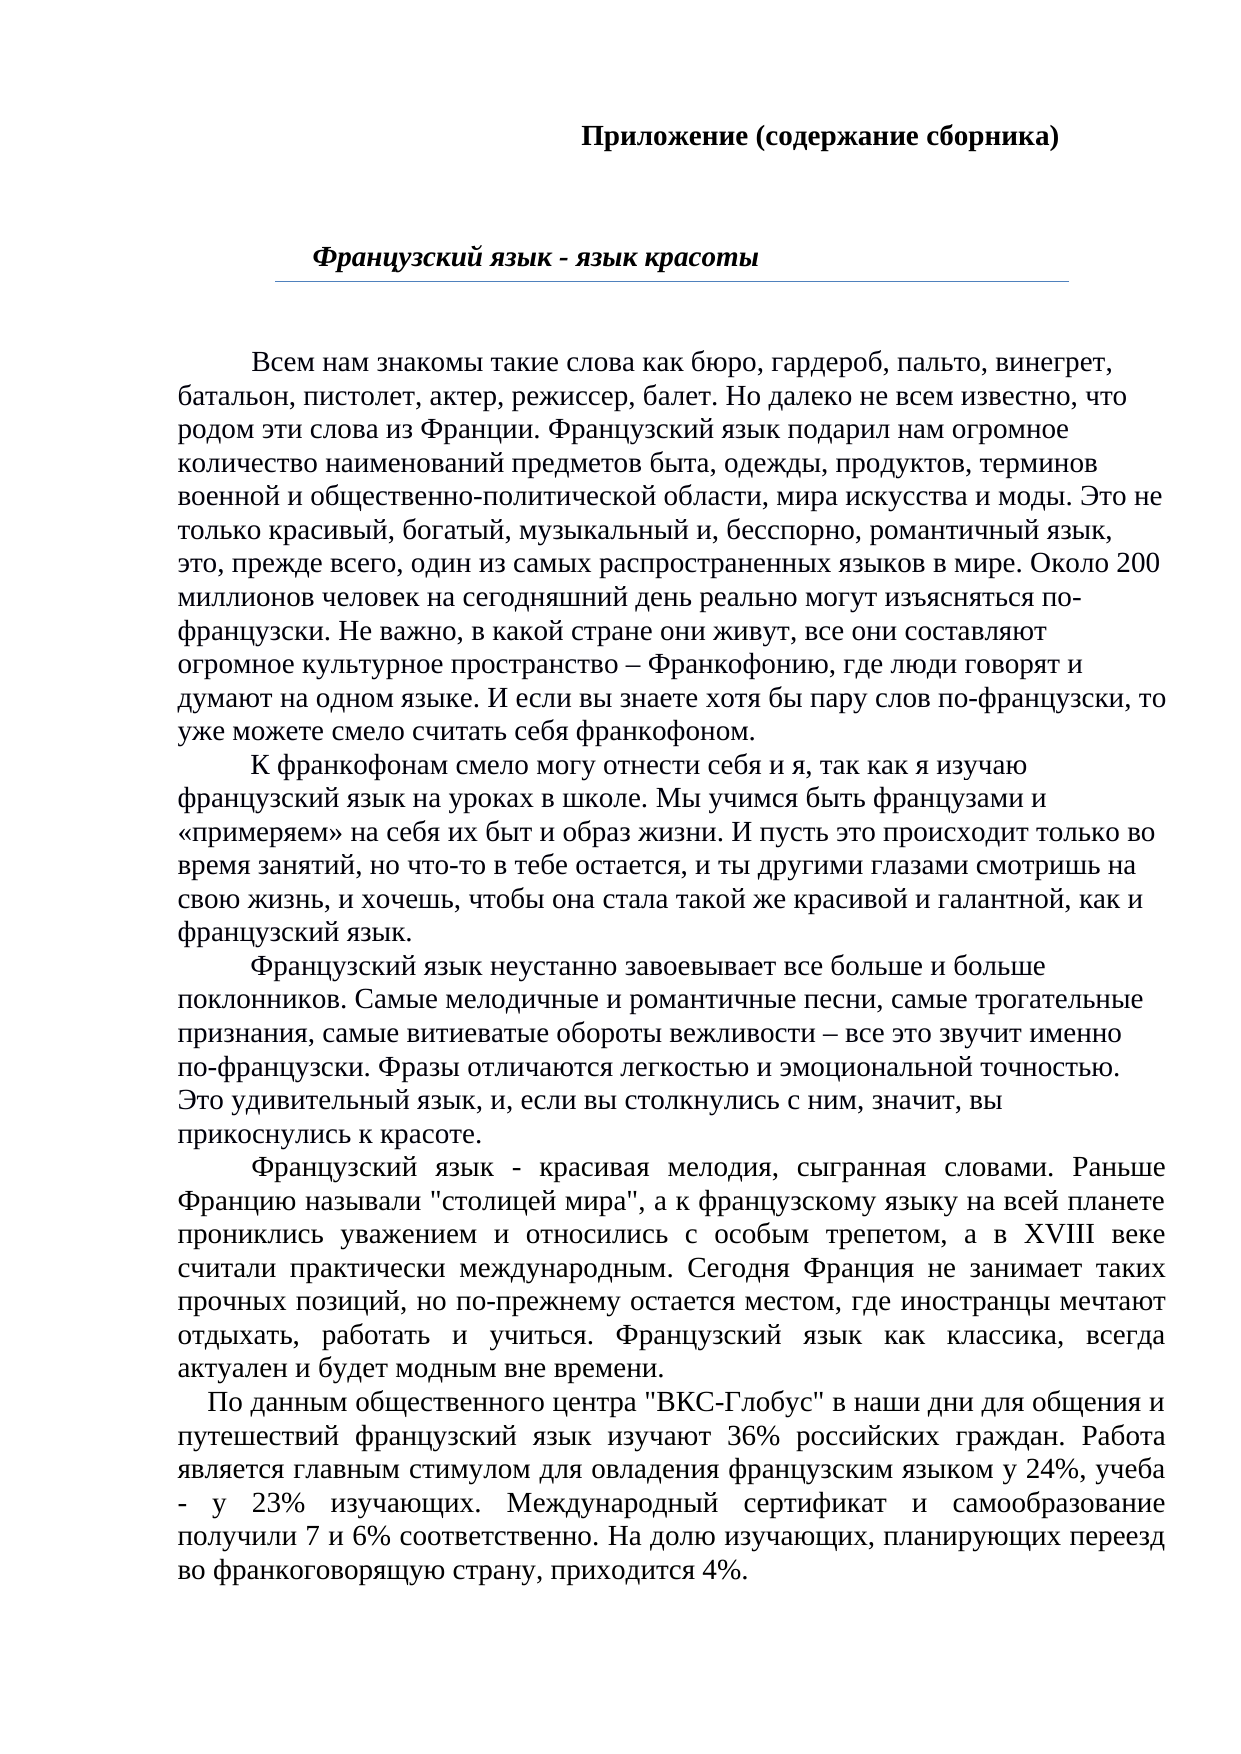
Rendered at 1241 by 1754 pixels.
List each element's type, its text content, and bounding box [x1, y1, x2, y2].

text Французский язык неустанно завоевывает все больше и больше поклонников. Самые мелодичные и романтичные песни, самые трогательные признания, самые витиеватые обороты вежливости – все это звучит именно по-французски. Фразы отличаются легкостью и эмоциональной точностью. Это удивительный язык, и, если вы столкнулись с ним, значит, вы прикоснулись к красоте. [177, 948, 1167, 1149]
text По данным общественного центра "ВКС-Глобус" в наши дни для общения и путешествий французский язык изучают 36% российских граждан. Работа является главным стимулом для овладения французским языком у 24%, учеба - у 23% изучающих. Международный сертификат и самообразование получили 7 и 6% соответственно. На долю изучающих, планирующих переезд во франкоговорящую страну, приходится 4%. [177, 1384, 1167, 1585]
text Французский язык - язык красоты [275, 239, 1069, 281]
text Приложение (содержание сборника) [275, 118, 1069, 152]
text Французский язык - красивая мелодия, сыгранная словами. Раньше Францию называли "столицей мира", а к французскому языку на всей планете прониклись уважением и относились с особым трепетом, а в XVIII веке считали практически международным. Сегодня Франция не занимает таких прочных позиций, но по-прежнему остается местом, где иностранцы мечтают отдыхать, работать и учиться. Французский язык как классика, всегда актуален и будет модным вне времени. [177, 1149, 1167, 1384]
text Всем нам знакомы такие слова как бюро, гардероб, пальто, винегрет, батальон, пистолет, актер, режиссер, балет. Но далеко не всем известно, что родом эти слова из Франции. Французский язык подарил нам огромное количество наименований предметов быта, одежды, продуктов, терминов военной и общественно-политической области, мира искусства и моды. Это не только красивый, богатый, музыкальный и, бесспорно, романтичный язык, это, прежде всего, один из самых распространенных языков в мире. Около 200 миллионов человек на сегодняшний день реально могут изъясняться по-французски. Не важно, в какой стране они живут, все они составляют огромное культурное пространство – Франкофонию, где люди говорят и думают на одном языке. И если вы знаете хотя бы пару слов по-французски, то уже можете смело считать себя франкофоном. [177, 344, 1167, 747]
text К франкофонам смело могу отнести себя и я, так как я изучаю французский язык на уроках в школе. Мы учимся быть французами и «примеряем» на себя их быт и образ жизни. И пусть это происходит только во время занятий, но что-то в тебе остается, и ты другими глазами смотришь на свою жизнь, и хочешь, чтобы она стала такой же красивой и галантной, как и французский язык. [177, 747, 1167, 948]
